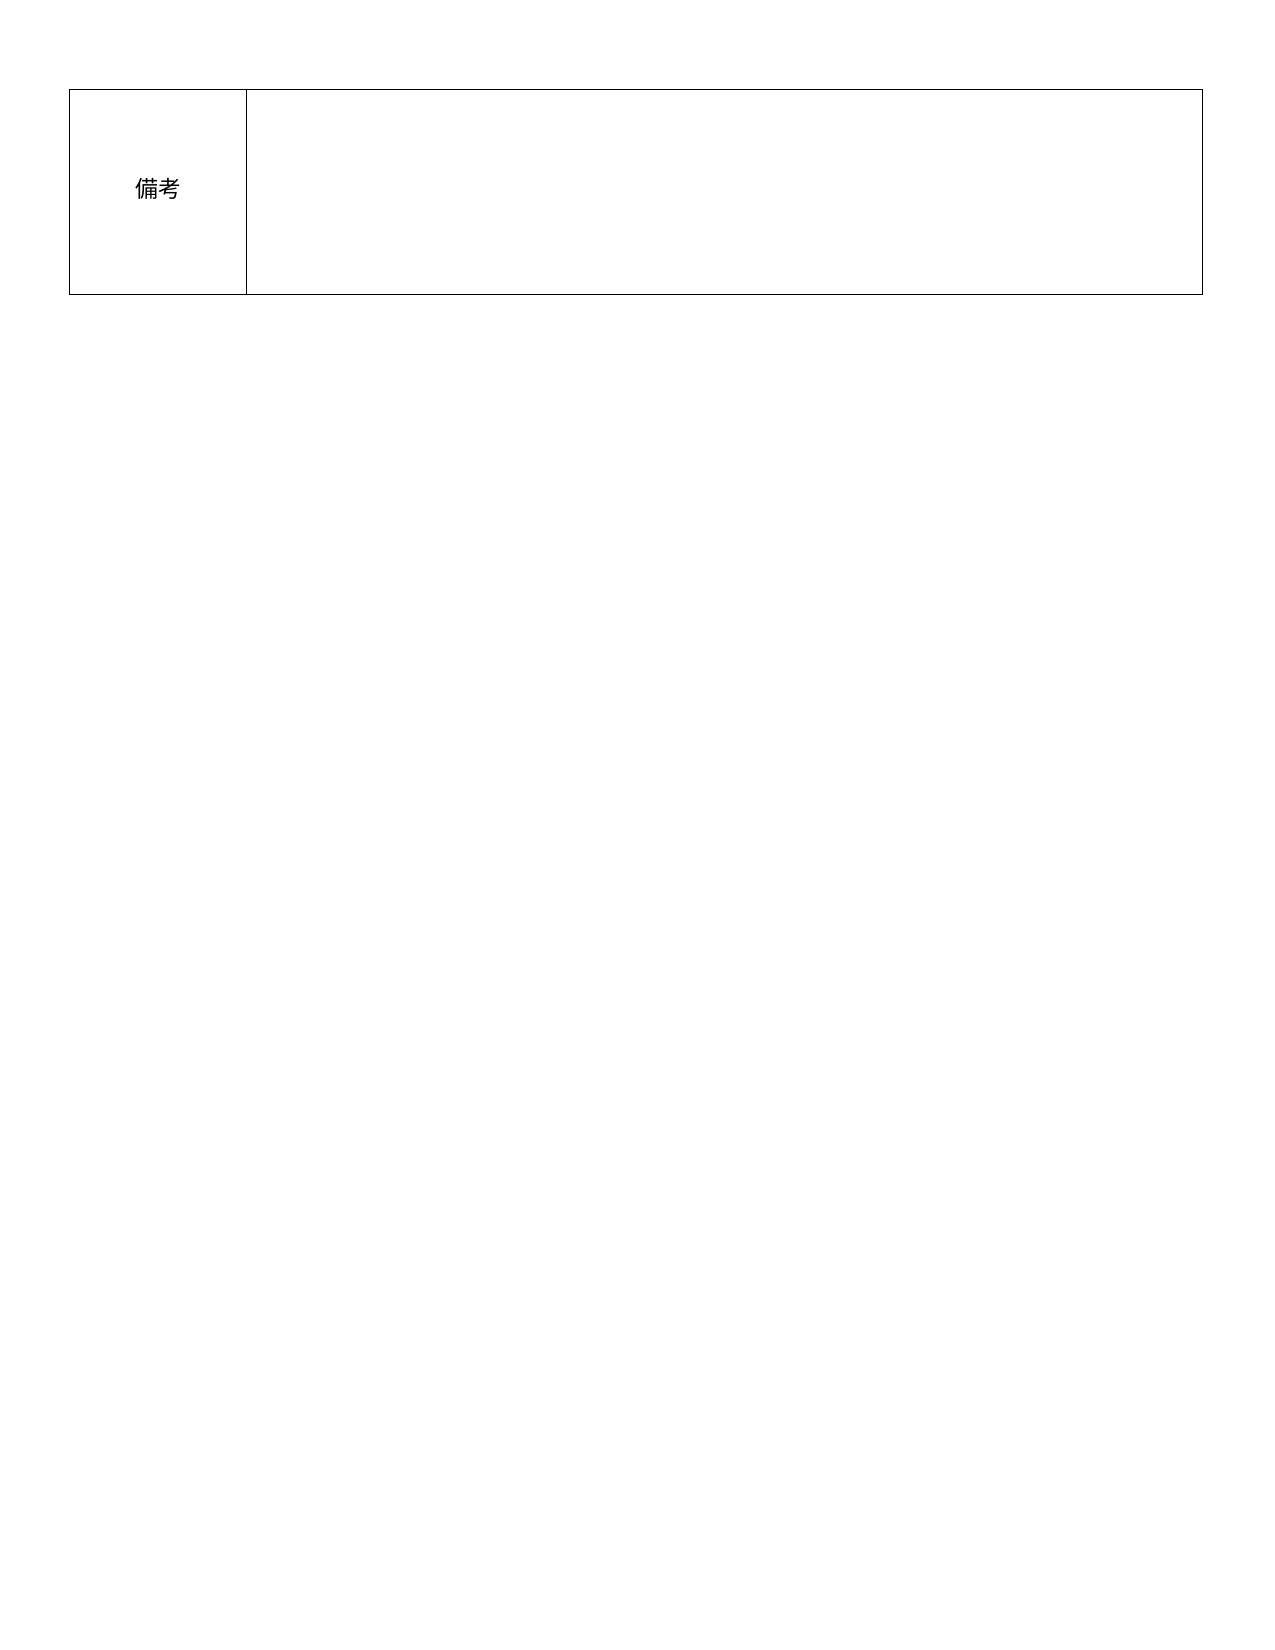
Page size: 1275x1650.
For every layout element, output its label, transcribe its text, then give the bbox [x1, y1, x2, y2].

table_cell 備考 [70, 90, 246, 294]
table_cell [247, 90, 1202, 294]
